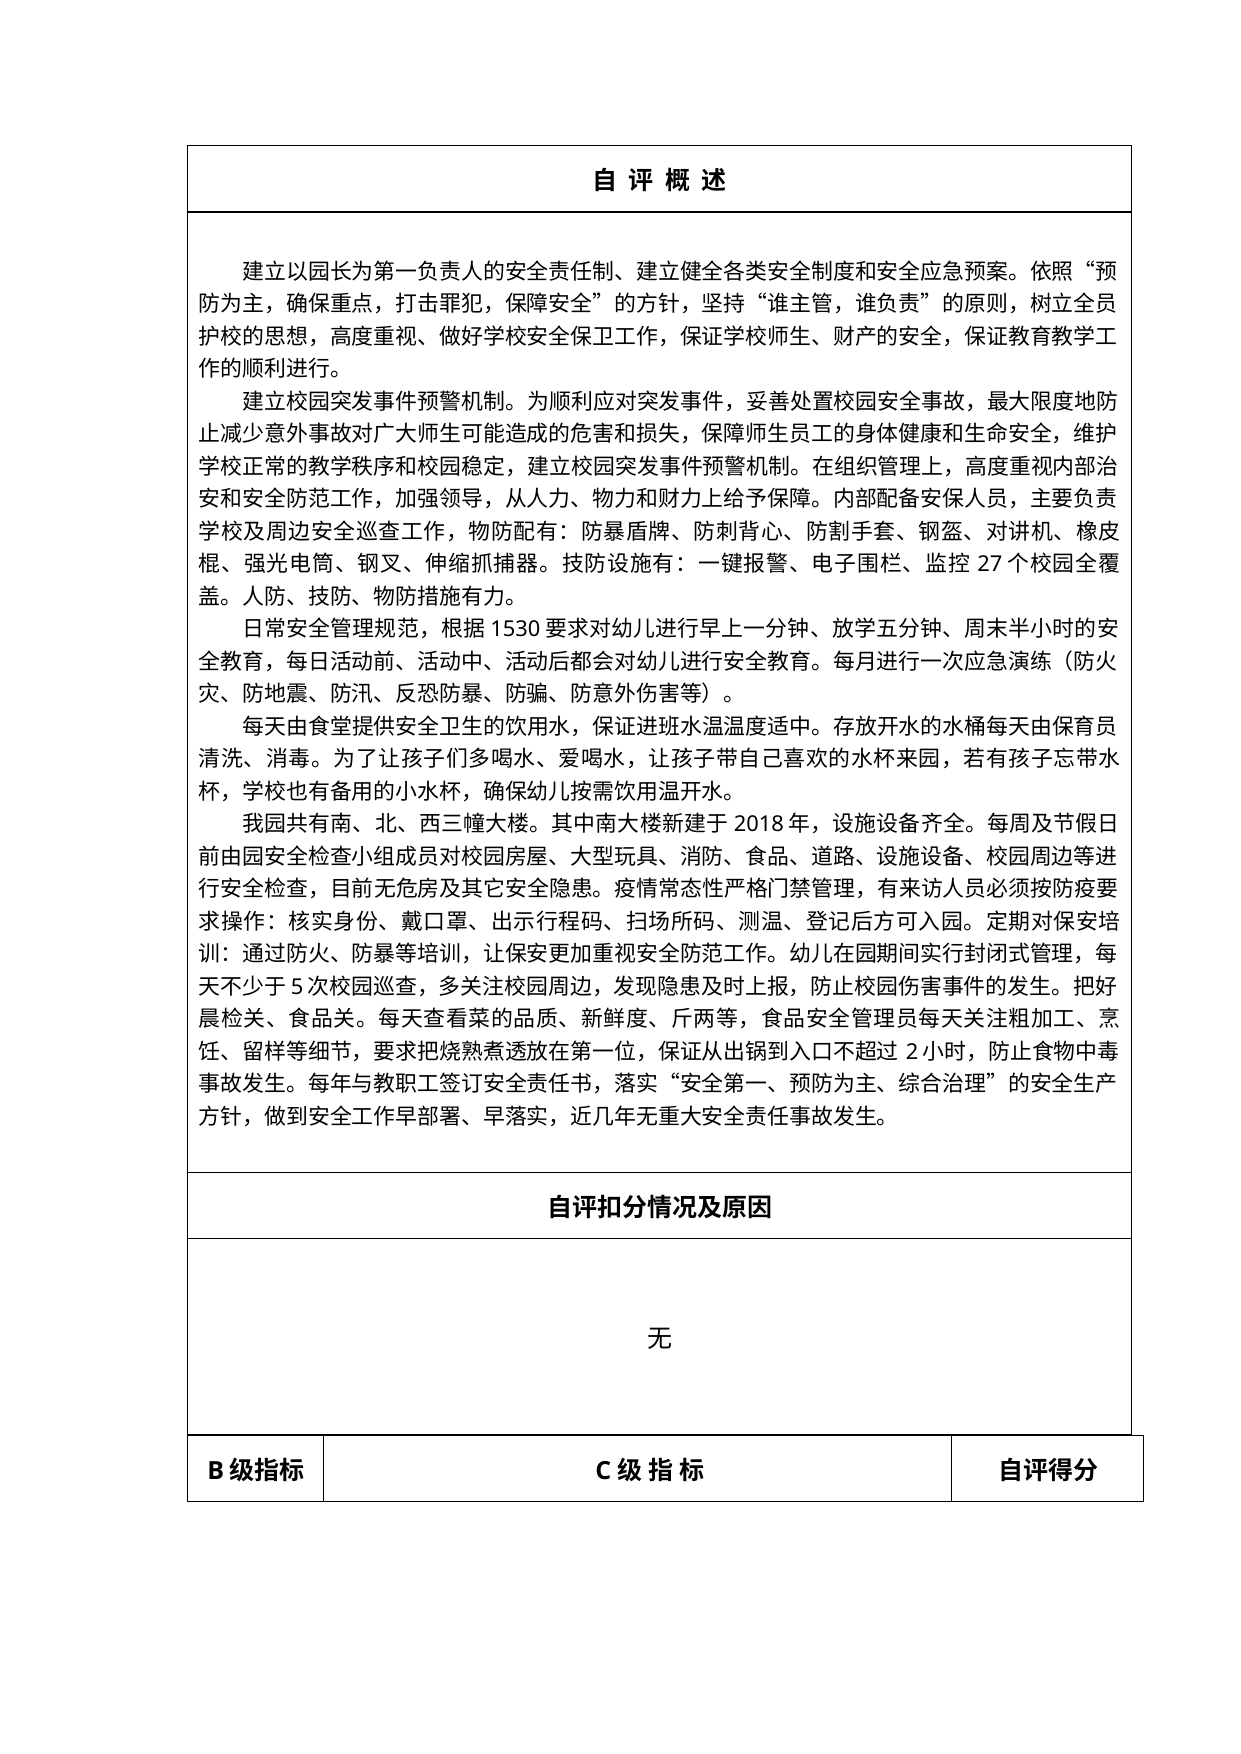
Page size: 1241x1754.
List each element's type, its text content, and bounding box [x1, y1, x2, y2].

table_header 自评得分 [952, 1436, 1143, 1501]
table_cell 建立以园长为第一负责人的安全责任制、建立健全各类安全制度和安全应急预案。依照“预防为主，确保重点，打击罪犯，保障安全”的方针，坚持“谁主管，谁负责”的原则，树立全员护校的思想，高度重视、做好学校安全保卫工作，保证学校师生、财产的安全，保证教育教学工作的顺利进行。 建立校园突发事件预警机制。为顺利应对突发事件，妥善处置校园安全事故，最大限度地防止减少意外事故对广大师生可能造成的危害和损失，保障师生员工的身体健康和生命安全，维护学校正常的教学秩序和校园稳定，建立校园突发事件预警机制。在组织管理上，高度重视内部治安和安全防范工作，加强领导，从人力、物力和财力上给予保障。内部配备安保人员，主要负责学校及周边安全巡查工作，物防配有：防暴盾牌、防刺背心、防割手套、钢盔、对讲机、橡皮棍、强光电筒、钢叉、伸缩抓捕器。技防设施有：一键报警、电子围栏、监控27个校园全覆盖。人防、技防、物防措施有力。 日常安全管理规范，根据1530要求对幼儿进行早上一分钟、放学五分钟、周末半小时的安全教育，每日活动前、活动中、活动后都会对幼儿进行安全教育。每月进行一次应急演练（防火灾、防地震、防汛、反恐防暴、防骗、防意外伤害等）。 每天由食堂提供安全卫生的饮用水，保证进班水温温度适中。存放开水的水桶每天由保育员清洗、消毒。为了让孩子们多喝水、爱喝水，让孩子带自己喜欢的水杯来园，若有孩子忘带水杯，学校也有备用的小水杯，确保幼儿按需饮用温开水。 我园共有南、北、西三幢大楼。其中南大楼新建于2018年，设施设备齐全。每周及节假日前由园安全检查小组成员对校园房屋、大型玩具、消防、食品、道路、设施设备、校园周边等进行安全检查，目前无危房及其它安全隐患。疫情常态性严格门禁管理，有来访人员必须按防疫要求操作：核实身份、戴口罩、出示行程码、扫场所码、测温、登记后方可入园。定期对保安培训：通过防火、防暴等培训，让保安更加重视安全防范工作。幼儿在园期间实行封闭式管理，每天不少于5次校园巡查，多关注校园周边，发现隐患及时上报，防止校园伤害事件的发生。把好晨检关、食品关。每天查看菜的品质、新鲜度、斤两等，食品安全管理员每天关注粗加工、烹饪、留样等细节，要求把烧熟煮透放在第一位，保证从出锅到入口不超过2小时，防止食物中毒事故发生。每年与教职工签订安全责任书，落实“安全第一、预防为主、综合治理”的安全生产方针，做到安全工作早部署、早落实，近几年无重大安全责任事故发生。 [188, 213, 1131, 1172]
table_cell 自 评 概 述 [188, 146, 1131, 211]
table_cell 自评扣分情况及原因 [188, 1173, 1131, 1238]
table_header C 级 指 标 [324, 1436, 951, 1501]
table_header B级指标 [188, 1436, 323, 1501]
table_cell 无 [188, 1239, 1131, 1434]
